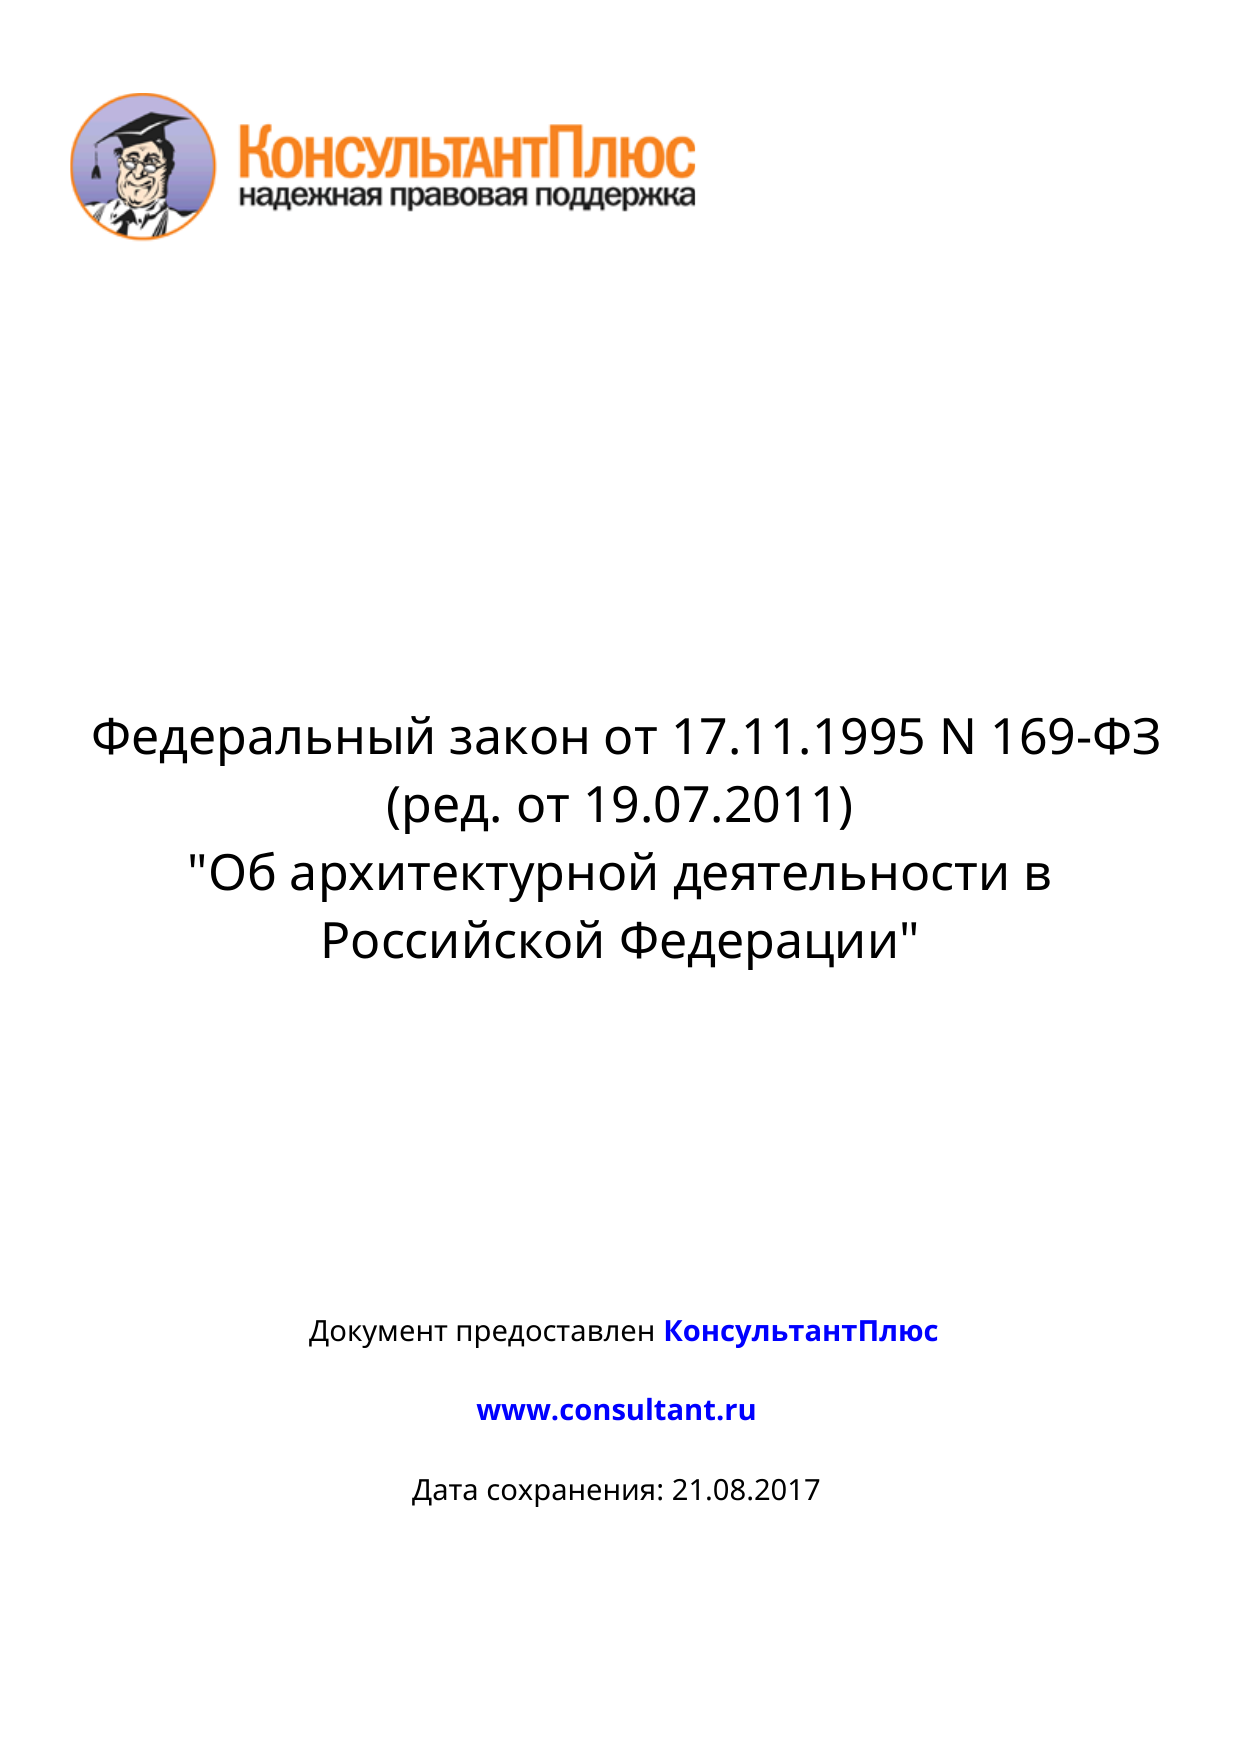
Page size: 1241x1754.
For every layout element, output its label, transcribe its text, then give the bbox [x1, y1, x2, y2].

picture [70, 93, 696, 243]
table_cell Федеральный закон от 17.11.1995 N 169-ФЗ (ред. от 19.07.2011) "Об архитектурной деятельности в Российской Федерации" [62, 403, 1178, 1272]
table_header [62, 88, 1178, 403]
table_cell Документ предоставлен КонсультантПлюс www.consultant.ru Дата сохранения: 21.08.2017 [62, 1272, 1178, 1587]
